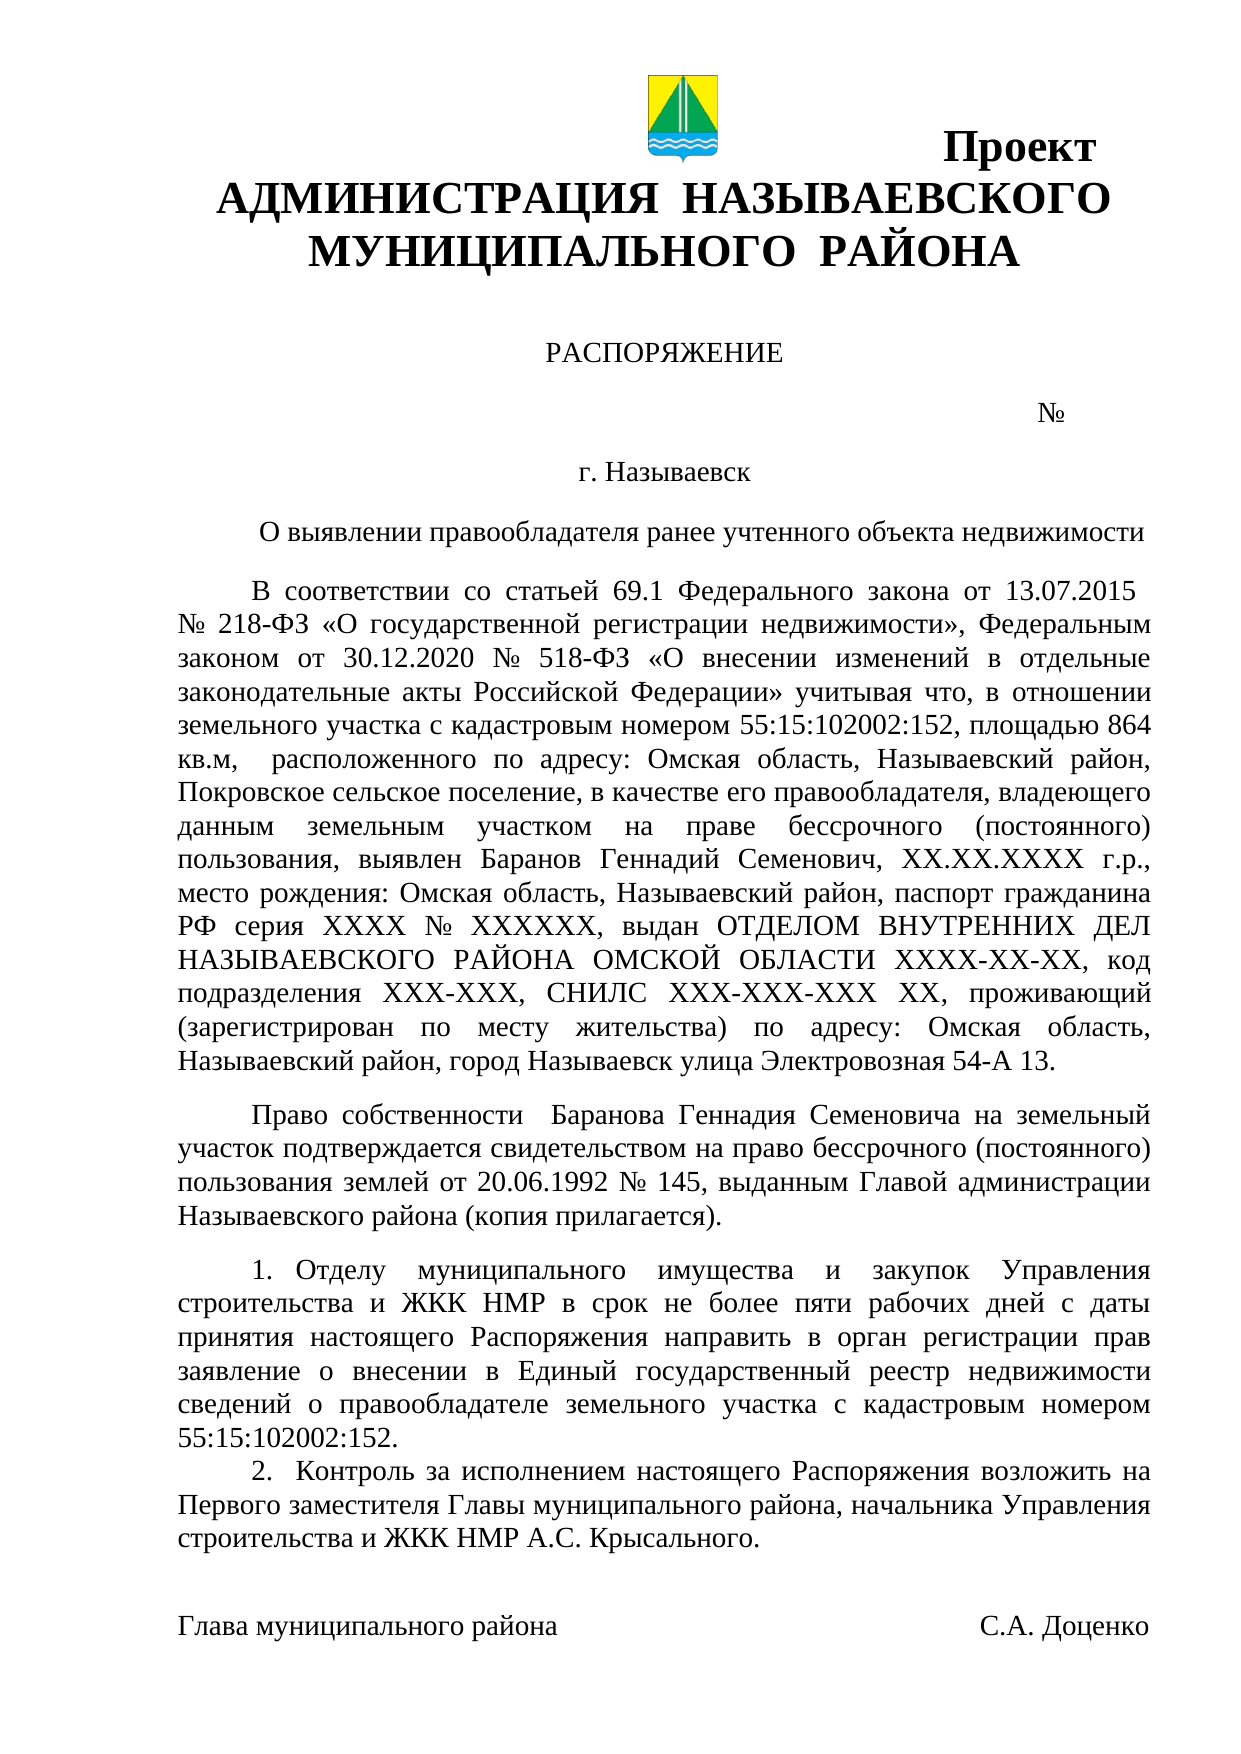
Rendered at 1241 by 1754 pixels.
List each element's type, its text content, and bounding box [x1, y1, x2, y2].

title АДМИНИСТРАЦИЯ НАЗЫВАЕВСКОГО МУНИЦИПАЛЬНОГО РАЙОНА [177, 171, 1152, 276]
list Отделу муниципального имущества и закупок Управления строительства и ЖКК НМР в срок не более пяти рабочих дней с даты принятия настоящего Распоряжения направить в орган регистрации прав заявление о внесении в Единый государственный реестр недвижимости сведений о правообладателе земельного участка с кадастровым номером 55:15:102002:152. [177, 1252, 1152, 1453]
text В соответствии со статьей 69.1 Федерального закона от 13.07.2015 № 218-ФЗ «О государственной регистрации недвижимости», Федеральным законом от 30.12.2020 № 518-ФЗ «О внесении изменений в отдельные законодательные акты Российской Федерации» учитывая что, в отношении земельного участка с кадастровым номером 55:15:102002:152, площадью 864 кв.м, расположенного по адресу: Омская область, Называевский район, Покровское сельское поселение, в качестве его правообладателя, владеющего данным земельным участком на праве бессрочного (постоянного) пользования, выявлен Баранов Геннадий Семенович, ХХ.ХХ.ХХХХ г.р., место рождения: Омская область, Называевский район, паспорт гражданина РФ серия ХХХХ № ХХХХХХ, выдан ОТДЕЛОМ ВНУТРЕННИХ ДЕЛ НАЗЫВАЕВСКОГО РАЙОНА ОМСКОЙ ОБЛАСТИ ХХХХ-ХХ-ХХ, код подразделения ХХХ-ХХХ, СНИЛС ХХХ-ХХХ-ХХХ ХХ, проживающий (зарегистрирован по месту жительства) по адресу: Омская область, Называевский район, город Называевск улица Электровозная 54-А 13. [177, 573, 1152, 1076]
text № [177, 395, 1152, 428]
text г. Называевск [177, 454, 1152, 488]
text Право собственности Баранова Геннадия Семеновича на земельный участок подтверждается свидетельством на право бессрочного (постоянного) пользования землей от 20.06.1992 № 145, выданным Главой администрации Называевского района (копия прилагается). [177, 1097, 1152, 1231]
text РАСПОРЯЖЕНИЕ [177, 336, 1152, 369]
picture [648, 138, 718, 163]
title Проект [177, 118, 1152, 171]
picture [648, 75, 718, 133]
text О выявлении правообладателя ранее учтенного объекта недвижимости [252, 514, 1152, 547]
text Глава муниципального района С.А. Доценко [177, 1608, 1152, 1642]
list Контроль за исполнением настоящего Распоряжения возложить на Первого заместителя Главы муниципального района, начальника Управления строительства и ЖКК НМР А.С. Крысального. [177, 1453, 1152, 1554]
